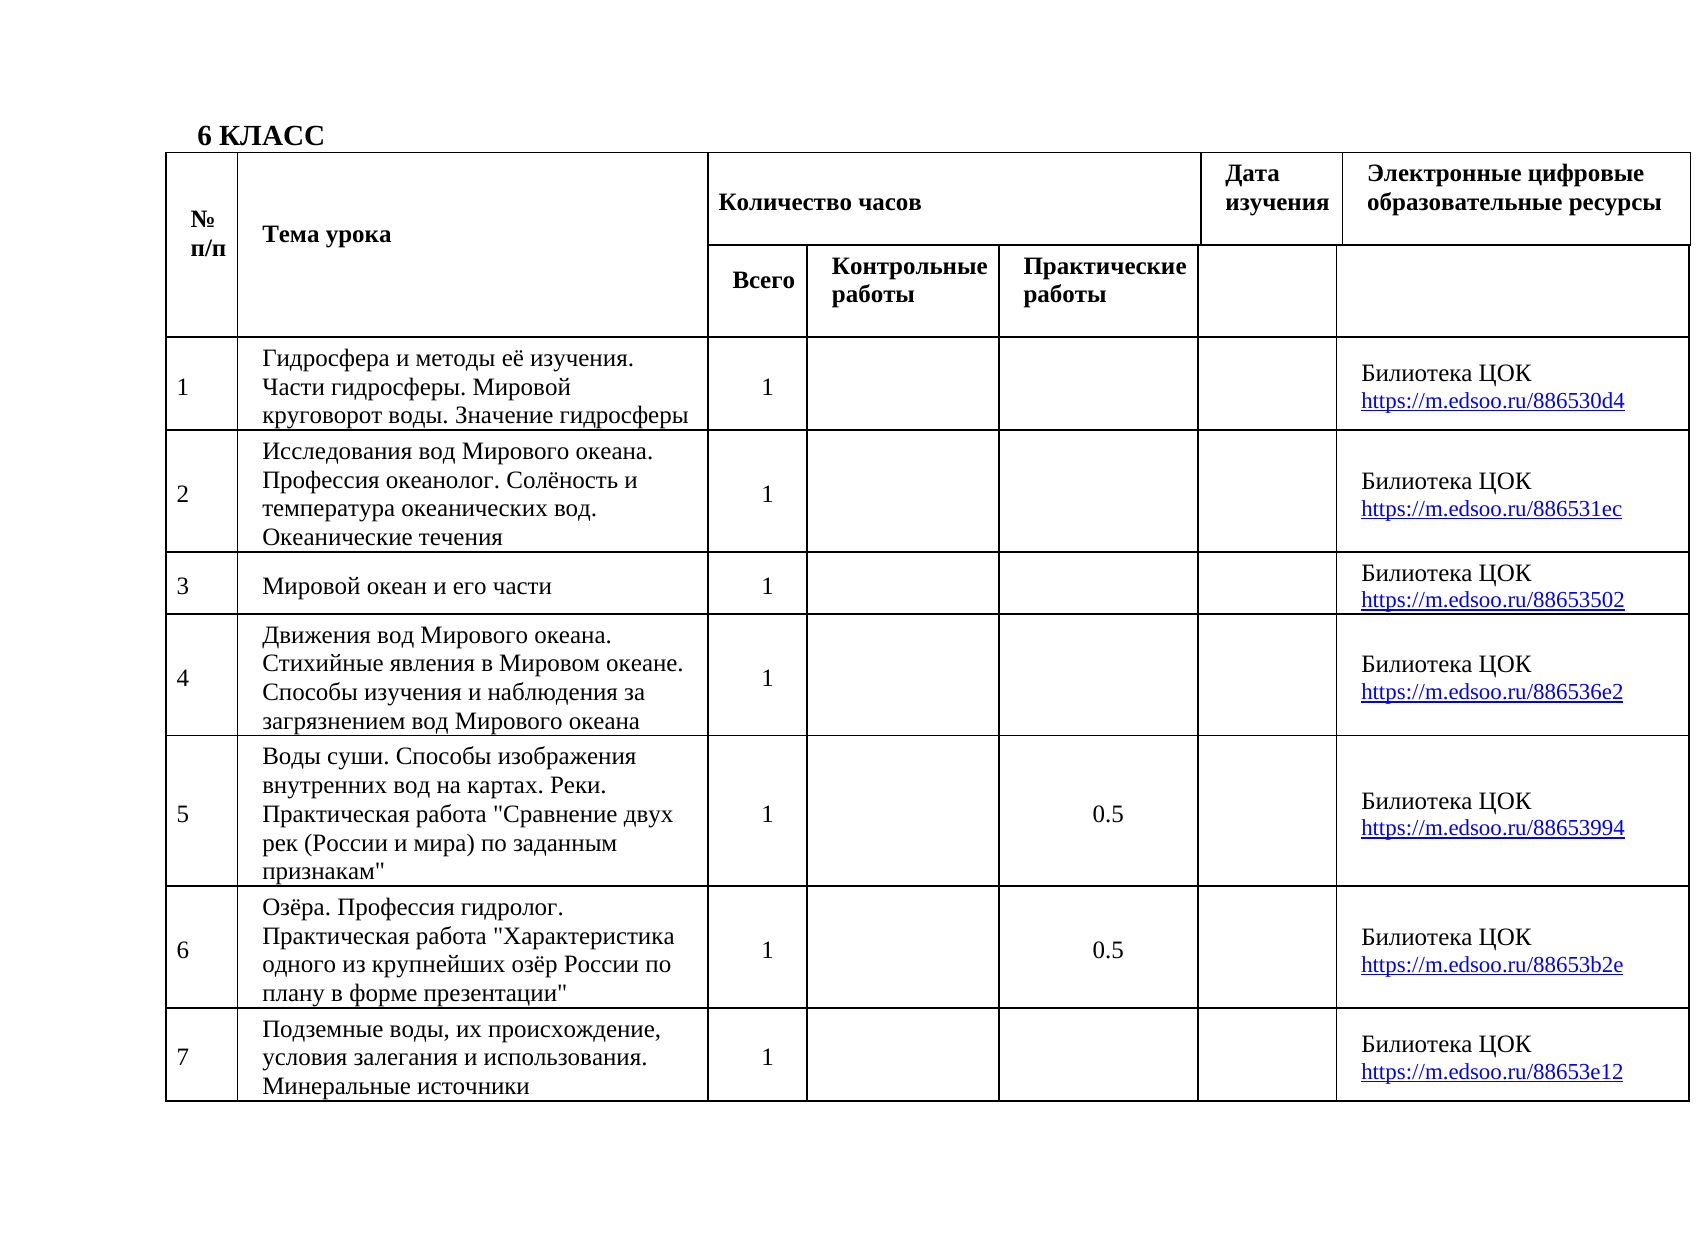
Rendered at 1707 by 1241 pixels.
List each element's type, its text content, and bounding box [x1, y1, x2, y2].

table_cell 1 [709, 553, 806, 613]
table_cell Билиотека ЦОК https://m.edsoo.ru/88653994 [1337, 736, 1688, 885]
table_cell Билиотека ЦОК https://m.edsoo.ru/88653e12 [1337, 1009, 1688, 1100]
table_cell [808, 1009, 998, 1100]
table_cell 1 [709, 338, 806, 429]
table_cell Билиотека ЦОК https://m.edsoo.ru/88653b2e [1337, 887, 1688, 1007]
table_cell [808, 338, 998, 429]
table_cell Мировой океан и его части [238, 553, 707, 613]
table_cell 1 [709, 431, 806, 551]
table_header № п/п [167, 153, 237, 336]
table_cell [808, 431, 998, 551]
table_cell [808, 887, 998, 1007]
table_cell Озёра. Профессия гидролог. Практическая работа "Характеристика одного из крупнейших озёр России по плану в форме презентации" [238, 887, 707, 1007]
table_cell [1199, 246, 1336, 336]
table_cell 6 [167, 887, 237, 1007]
table_cell 1 [709, 615, 806, 735]
table_cell Всего [709, 246, 806, 336]
table_cell [808, 615, 998, 735]
table_cell [1199, 553, 1336, 613]
table_cell [1199, 1009, 1336, 1100]
table_cell [1000, 1009, 1197, 1100]
table_cell 4 [167, 615, 237, 735]
table_header Тема урока [238, 153, 707, 336]
table_cell Билиотека ЦОК https://m.edsoo.ru/886536e2 [1337, 615, 1688, 735]
table_cell [1199, 887, 1336, 1007]
table_cell Исследования вод Мирового океана. Профессия океанолог. Солёность и температура океанических вод. Океанические течения [238, 431, 707, 551]
table_cell [1199, 431, 1336, 551]
table_header Количество часов [709, 153, 1200, 244]
table_cell 1 [709, 887, 806, 1007]
table_cell 0.5 [1000, 887, 1197, 1007]
table_cell [1000, 553, 1197, 613]
table_cell Подземные воды, их происхождение, условия залегания и использования. Минеральные источники [238, 1009, 707, 1100]
table_cell Гидросфера и методы её изучения. Части гидросферы. Мировой круговорот воды. Значение гидросферы [238, 338, 707, 429]
table_cell Билиотека ЦОК https://m.edsoo.ru/886531ec [1337, 431, 1688, 551]
table_cell [1000, 338, 1197, 429]
table_cell [1199, 736, 1336, 885]
table_cell 0.5 [1000, 736, 1197, 885]
table_cell [808, 553, 998, 613]
table_cell [1000, 615, 1197, 735]
table_cell [1199, 615, 1336, 735]
table_cell 1 [167, 338, 237, 429]
table_cell 3 [167, 553, 237, 613]
table_header Электронные цифровые образовательные ресурсы [1343, 153, 1690, 244]
table_cell 2 [167, 431, 237, 551]
table_cell [1199, 338, 1336, 429]
table_cell 7 [167, 1009, 237, 1100]
text 6 КЛАСС [190, 118, 1618, 152]
table_cell Билиотека ЦОК https://m.edsoo.ru/88653502 [1337, 553, 1688, 613]
table_cell 1 [709, 736, 806, 885]
table_cell 5 [167, 736, 237, 885]
table_cell Практические работы [1000, 246, 1197, 336]
table_cell [1000, 431, 1197, 551]
table_cell Контрольные работы [808, 246, 998, 336]
table_cell 1 [709, 1009, 806, 1100]
table_cell Билиотека ЦОК https://m.edsoo.ru/886530d4 [1337, 338, 1688, 429]
table_cell [1337, 246, 1688, 336]
table_header Дата изучения [1202, 153, 1342, 244]
table_cell [808, 736, 998, 885]
table_cell Движения вод Мирового океана. Стихийные явления в Мировом океане. Способы изучения и наблюдения за загрязнением вод Мирового океана [238, 615, 707, 735]
table_cell Воды суши. Способы изображения внутренних вод на картах. Реки. Практическая работа "Сравнение двух рек (России и мира) по заданным признакам" [238, 736, 707, 885]
